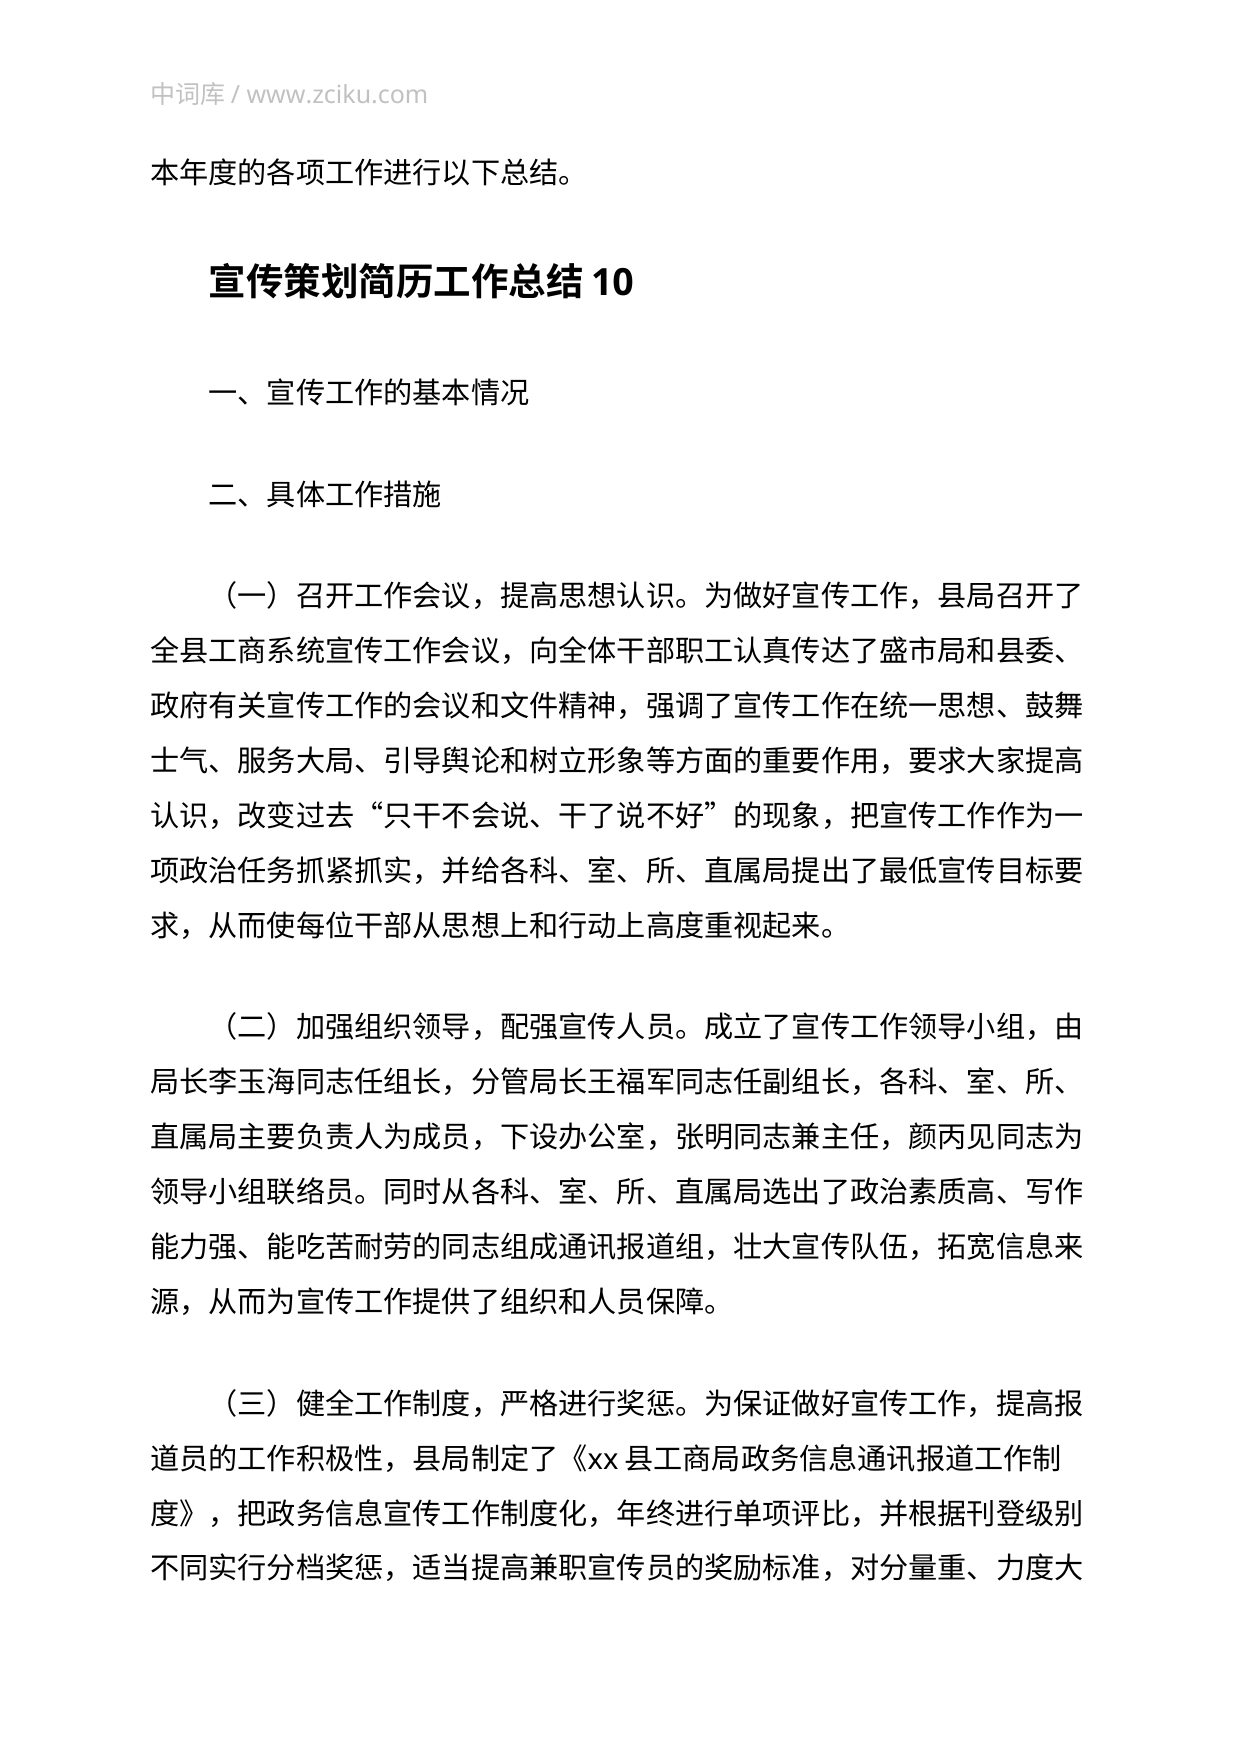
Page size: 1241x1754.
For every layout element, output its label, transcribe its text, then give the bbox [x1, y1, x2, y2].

text （二）加强组织领导，配强宣传人员。成立了宣传工作领导小组，由局长李玉海同志任组长，分管局长王福军同志任副组长，各科、室、所、直属局主要负责人为成员，下设办公室，张明同志兼主任，颜丙见同志为领导小组联络员。同时从各科、室、所、直属局选出了政治素质高、写作能力强、能吃苦耐劳的同志组成通讯报道组，壮大宣传队伍，拓宽信息来源，从而为宣传工作提供了组织和人员保障。 [150, 1004, 1090, 1321]
text 二、具体工作措施 [150, 471, 1090, 513]
text 一、宣传工作的基本情况 [150, 369, 1090, 412]
text 宣传策划简历工作总结10 [150, 252, 1090, 306]
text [150, 150, 1090, 192]
text （一）召开工作会议，提高思想认识。为做好宣传工作，县局召开了全县工商系统宣传工作会议，向全体干部职工认真传达了盛市局和县委、政府有关宣传工作的会议和文件精神，强调了宣传工作在统一思想、鼓舞士气、服务大局、引导舆论和树立形象等方面的重要作用，要求大家提高认识，改变过去“只干不会说、干了说不好”的现象，把宣传工作作为一项政治任务抓紧抓实，并给各科、室、所、直属局提出了最低宣传目标要求，从而使每位干部从思想上和行动上高度重视起来。 [150, 573, 1090, 944]
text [150, 1380, 1090, 1587]
